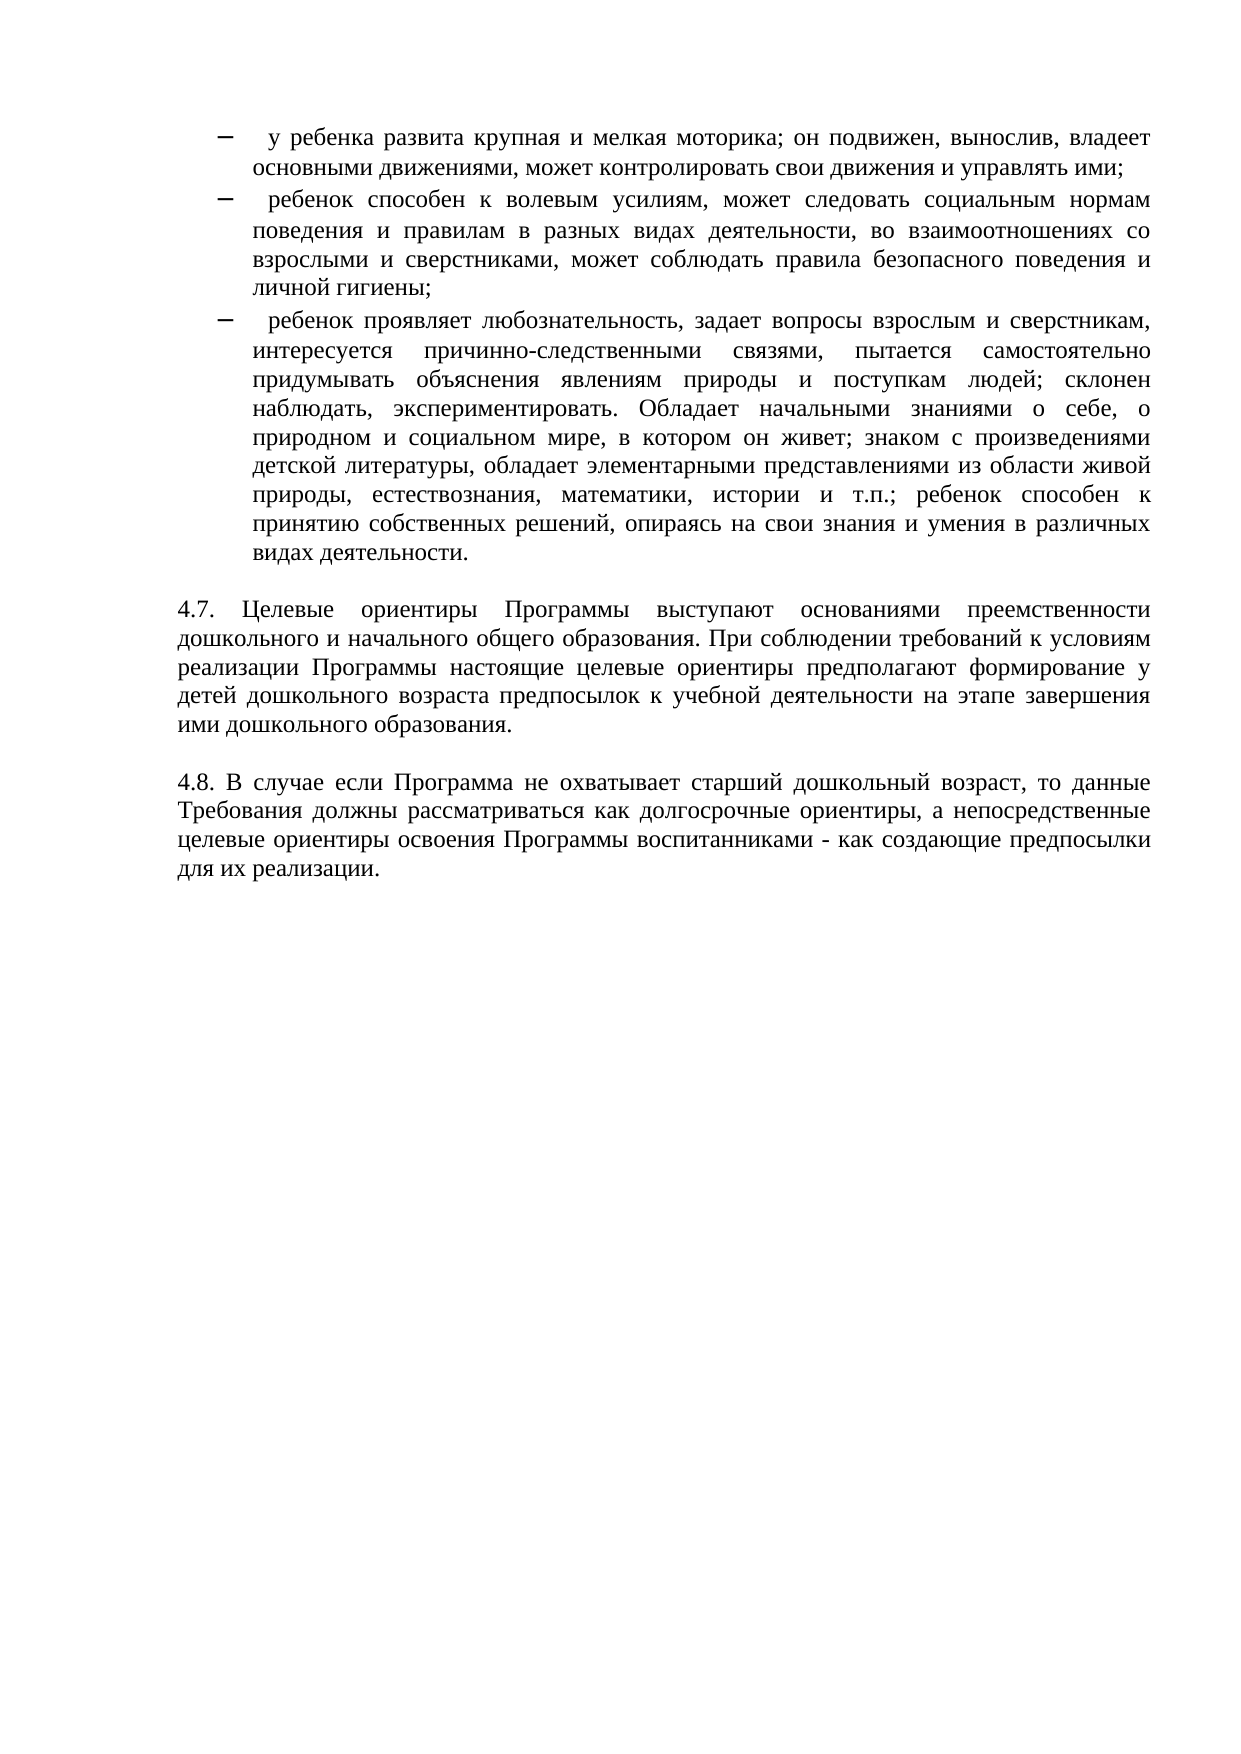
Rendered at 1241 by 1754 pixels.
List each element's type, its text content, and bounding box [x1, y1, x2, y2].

text 4.7. Целевые ориентиры Программы выступают основаниями преемственности дошкольного и начального общего образования. При соблюдении требований к условиям реализации Программы настоящие целевые ориентиры предполагают формирование у детей дошкольного возраста предпосылок к учебной деятельности на этапе завершения ими дошкольного образования. [177, 594, 1152, 738]
text 4.8. В случае если Программа не охватывает старший дошкольный возраст, то данные Требования должны рассматриваться как долгосрочные ориентиры, а непосредственные целевые ориентиры освоения Программы воспитанниками - как создающие предпосылки для их реализации. [177, 767, 1152, 882]
text − у ребенка развита крупная и мелкая моторика; он подвижен, вынослив, владеет основными движениями, может контролировать свои движения и управлять ими; [215, 118, 1152, 181]
text − ребенок проявляет любознательность, задает вопросы взрослым и сверстникам, интересуется причинно-следственными связями, пытается самостоятельно придумывать объяснения явлениям природы и поступкам людей; склонен наблюдать, экспериментировать. Обладает начальными знаниями о себе, о природном и социальном мире, в котором он живет; знаком с произведениями детской литературы, обладает элементарными представлениями из области живой природы, естествознания, математики, истории и т.п.; ребенок способен к принятию собственных решений, опираясь на свои знания и умения в различных видах деятельности. [215, 301, 1152, 565]
text − ребенок способен к волевым усилиям, может следовать социальным нормам поведения и правилам в разных видах деятельности, во взаимоотношениях со взрослыми и сверстниками, может соблюдать правила безопасного поведения и личной гигиены; [215, 181, 1152, 301]
